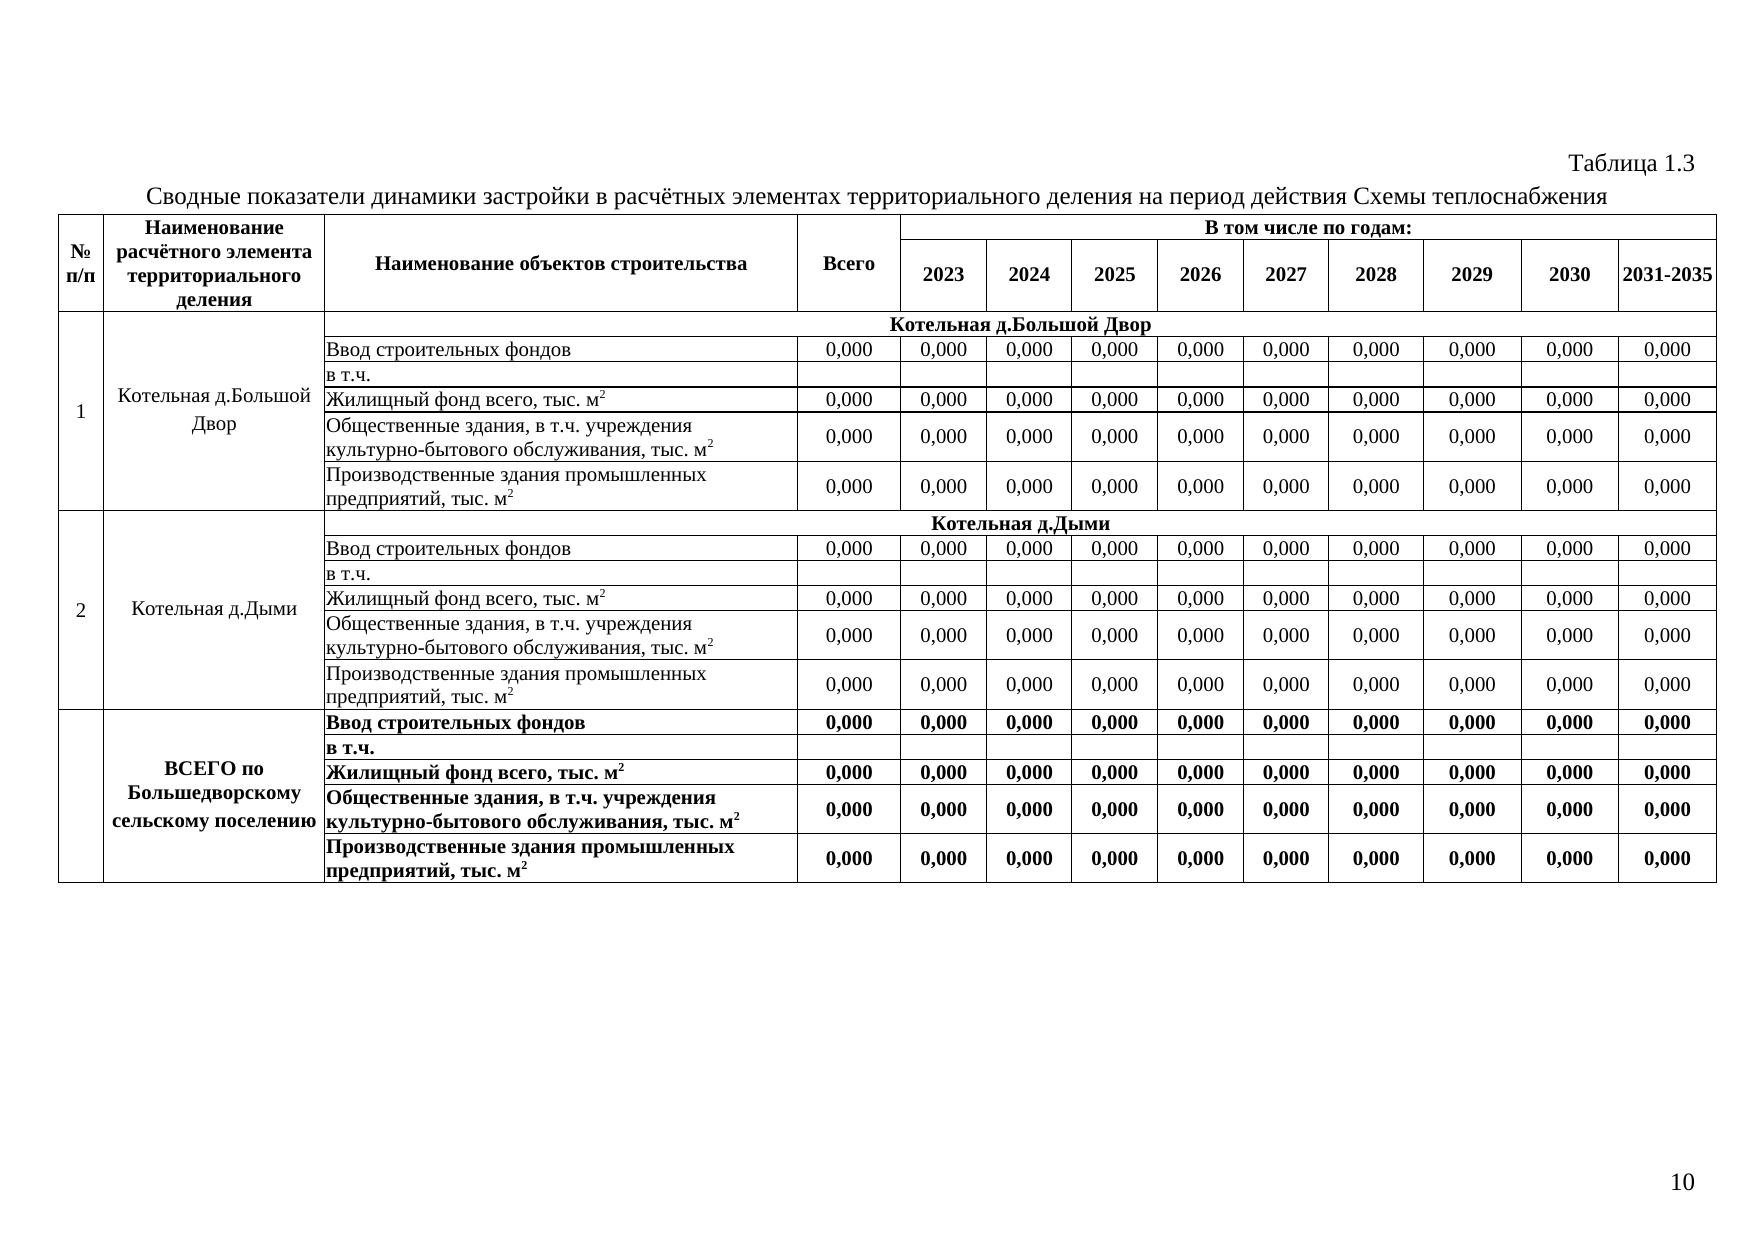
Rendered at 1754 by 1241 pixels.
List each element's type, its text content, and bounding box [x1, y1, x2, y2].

table_cell 0,000 [1619, 413, 1716, 461]
table_cell 0,000 [1072, 834, 1157, 882]
table_cell 2028 [1329, 240, 1423, 311]
table_cell Котельная д.Большой Двор [104, 312, 324, 510]
table_cell в т.ч. [325, 735, 797, 759]
table_cell 2026 [1158, 240, 1243, 311]
table_cell 0,000 [901, 710, 986, 734]
table_cell [1329, 561, 1423, 585]
table_cell 0,000 [987, 413, 1071, 461]
table_cell 0,000 [1522, 760, 1618, 784]
table_cell [798, 735, 900, 759]
table_cell [1619, 735, 1716, 759]
table_cell 0,000 [1072, 611, 1157, 659]
table_cell 0,000 [1522, 337, 1618, 361]
table_cell [59, 710, 103, 882]
table_cell 0,000 [1329, 388, 1423, 411]
table_cell Жилищный фонд всего, тыс. м2 [325, 388, 797, 411]
table_cell 0,000 [798, 710, 900, 734]
table_cell 0,000 [1619, 586, 1716, 610]
table_cell 0,000 [987, 660, 1071, 708]
table_cell 0,000 [987, 536, 1071, 560]
table_cell 0,000 [798, 586, 900, 610]
table_cell 0,000 [1522, 388, 1618, 411]
table_cell 0,000 [1158, 586, 1243, 610]
table_cell Ввод строительных фондов [325, 710, 797, 734]
table_cell 0,000 [1244, 710, 1328, 734]
table_cell 0,000 [1424, 660, 1521, 708]
table_cell Производственные здания промышленных предприятий, тыс. м2 [325, 660, 797, 708]
table_cell 0,000 [798, 785, 900, 833]
table_cell 0,000 [1619, 611, 1716, 659]
table_cell 0,000 [1619, 462, 1716, 510]
table_cell 0,000 [1158, 462, 1243, 510]
table_cell 0,000 [1424, 834, 1521, 882]
table_cell 0,000 [1072, 760, 1157, 784]
table_cell 0,000 [1424, 536, 1521, 560]
table_cell 0,000 [901, 760, 986, 784]
table_cell [987, 561, 1071, 585]
table_cell 0,000 [1158, 834, 1243, 882]
table_cell 0,000 [798, 462, 900, 510]
table_cell [1158, 362, 1243, 386]
table_cell 0,000 [1424, 710, 1521, 734]
table_cell 0,000 [1619, 785, 1716, 833]
table_cell 0,000 [1244, 834, 1328, 882]
table_cell 0,000 [1158, 611, 1243, 659]
table_cell 0,000 [1072, 660, 1157, 708]
table_cell 0,000 [798, 660, 900, 708]
table_cell 0,000 [1158, 710, 1243, 734]
table_cell 0,000 [1072, 710, 1157, 734]
table_cell [901, 735, 986, 759]
table_cell Производственные здания промышленных предприятий, тыс. м2 [325, 462, 797, 510]
table_cell 0,000 [1244, 785, 1328, 833]
table_cell 0,000 [1158, 388, 1243, 411]
table_cell 0,000 [798, 337, 900, 361]
table_cell 0,000 [1522, 785, 1618, 833]
table_cell [1072, 362, 1157, 386]
table_cell в т.ч. [325, 362, 797, 386]
table_cell 0,000 [1329, 611, 1423, 659]
table_cell 0,000 [798, 388, 900, 411]
table_cell 0,000 [987, 785, 1071, 833]
table_cell 0,000 [1522, 660, 1618, 708]
text Таблица 1.3 [59, 148, 1695, 176]
table_cell 0,000 [1158, 413, 1243, 461]
table_cell 0,000 [901, 388, 986, 411]
table_cell 0,000 [1072, 337, 1157, 361]
table_cell 1 [59, 312, 103, 510]
table_cell Общественные здания, в т.ч. учреждения культурно-бытового обслуживания, тыс. м2 [325, 413, 797, 461]
table_cell 0,000 [901, 337, 986, 361]
table_cell [1244, 735, 1328, 759]
table_cell 0,000 [1244, 760, 1328, 784]
table_cell Общественные здания, в т.ч. учреждения культурно-бытового обслуживания, тыс. м2 [325, 611, 797, 659]
table_cell [1158, 561, 1243, 585]
table_cell 0,000 [1522, 586, 1618, 610]
table_cell 0,000 [1329, 785, 1423, 833]
table_cell Котельная д.Дыми [325, 511, 1716, 535]
table_cell 0,000 [798, 760, 900, 784]
table_cell 0,000 [987, 710, 1071, 734]
table_cell [1329, 735, 1423, 759]
table_cell 0,000 [1424, 760, 1521, 784]
table_cell [1072, 561, 1157, 585]
table_cell 0,000 [987, 337, 1071, 361]
table_cell [1424, 561, 1521, 585]
table_cell Жилищный фонд всего, тыс. м2 [325, 586, 797, 610]
table_cell 0,000 [1619, 660, 1716, 708]
table_cell [901, 561, 986, 585]
table_cell 0,000 [798, 834, 900, 882]
table_cell 0,000 [1329, 586, 1423, 610]
table_cell 0,000 [1158, 660, 1243, 708]
table_cell 0,000 [1522, 536, 1618, 560]
table_cell [1619, 362, 1716, 386]
table_cell 0,000 [1619, 710, 1716, 734]
table_cell Производственные здания промышленных предприятий, тыс. м2 [325, 834, 797, 882]
table_cell 0,000 [1072, 462, 1157, 510]
table_header Наименование объектов строительства [325, 215, 797, 311]
table_header № п/п [59, 215, 103, 311]
table_cell [1244, 561, 1328, 585]
table_cell 0,000 [1522, 462, 1618, 510]
table_cell 0,000 [1329, 760, 1423, 784]
table_cell Жилищный фонд всего, тыс. м2 [325, 760, 797, 784]
table_cell 0,000 [1619, 536, 1716, 560]
text Сводные показатели динамики застройки в расчётных элементах территориального деления на период действия Схемы теплоснабжения [59, 181, 1695, 209]
table_cell [1158, 735, 1243, 759]
table_cell 0,000 [987, 834, 1071, 882]
table_cell 0,000 [1522, 710, 1618, 734]
table_cell [1522, 561, 1618, 585]
table_cell 0,000 [1244, 388, 1328, 411]
table_cell Котельная д.Большой Двор [325, 312, 1716, 336]
table_cell 0,000 [901, 413, 986, 461]
table_cell 0,000 [1158, 337, 1243, 361]
table_cell 0,000 [1072, 785, 1157, 833]
table_cell 0,000 [1329, 536, 1423, 560]
table_cell 2030 [1522, 240, 1618, 311]
table_cell 0,000 [798, 536, 900, 560]
table_cell 0,000 [1244, 536, 1328, 560]
table_cell 2024 [987, 240, 1071, 311]
table_cell 0,000 [1244, 660, 1328, 708]
table_cell 0,000 [1244, 462, 1328, 510]
table_cell 0,000 [901, 834, 986, 882]
table_cell 0,000 [1424, 388, 1521, 411]
table_cell 0,000 [1072, 413, 1157, 461]
table_cell 2023 [901, 240, 986, 311]
table_cell 0,000 [901, 785, 986, 833]
table_cell [1329, 362, 1423, 386]
table_cell 0,000 [1244, 337, 1328, 361]
table_cell 0,000 [1619, 760, 1716, 784]
table_cell 0,000 [1244, 586, 1328, 610]
table_cell 0,000 [1522, 834, 1618, 882]
table_cell 0,000 [987, 462, 1071, 510]
table_cell 0,000 [1158, 536, 1243, 560]
table_cell Ввод строительных фондов [325, 337, 797, 361]
table_cell [1619, 561, 1716, 585]
table_cell 0,000 [1424, 462, 1521, 510]
table_cell 0,000 [1244, 611, 1328, 659]
table_header Наименование расчётного элемента территориального деления [104, 215, 324, 311]
table_cell 0,000 [901, 462, 986, 510]
table_cell [1244, 362, 1328, 386]
table_cell [987, 735, 1071, 759]
table_cell [798, 561, 900, 585]
table_cell 0,000 [987, 388, 1071, 411]
table_cell 0,000 [1158, 785, 1243, 833]
table_cell Общественные здания, в т.ч. учреждения культурно-бытового обслуживания, тыс. м2 [325, 785, 797, 833]
table_cell 0,000 [1329, 413, 1423, 461]
table_cell [1522, 735, 1618, 759]
table_cell 0,000 [987, 760, 1071, 784]
table_cell 2 [59, 511, 103, 708]
table_cell 0,000 [987, 611, 1071, 659]
table_cell 0,000 [798, 413, 900, 461]
table_cell в т.ч. [325, 561, 797, 585]
table_cell [798, 362, 900, 386]
table_cell [1424, 362, 1521, 386]
table_cell 0,000 [1424, 337, 1521, 361]
table_cell 2029 [1424, 240, 1521, 311]
table_cell [1424, 735, 1521, 759]
table_cell 0,000 [1329, 462, 1423, 510]
table_cell 0,000 [1072, 586, 1157, 610]
table_cell 2025 [1072, 240, 1157, 311]
table_cell 0,000 [1072, 536, 1157, 560]
table_cell 0,000 [1424, 586, 1521, 610]
table_header В том числе по годам: [901, 215, 1716, 239]
table_cell 0,000 [1158, 760, 1243, 784]
table_cell 0,000 [1619, 388, 1716, 411]
table_cell 0,000 [1329, 337, 1423, 361]
table_cell 2031-2035 [1619, 240, 1716, 311]
table_cell 0,000 [1244, 413, 1328, 461]
table_cell 0,000 [1424, 413, 1521, 461]
table_cell 0,000 [901, 611, 986, 659]
table_cell 0,000 [987, 586, 1071, 610]
table_cell 0,000 [1619, 337, 1716, 361]
table_cell 0,000 [1619, 834, 1716, 882]
table_cell 0,000 [1072, 388, 1157, 411]
table_cell 0,000 [901, 536, 986, 560]
table_cell Котельная д.Дыми [104, 511, 324, 708]
table_cell 0,000 [901, 660, 986, 708]
table_cell 2027 [1244, 240, 1328, 311]
table_header Всего [798, 215, 900, 311]
table_cell [1072, 735, 1157, 759]
table_cell 0,000 [798, 611, 900, 659]
table_cell 0,000 [1522, 413, 1618, 461]
table_cell 0,000 [1329, 710, 1423, 734]
table_cell Ввод строительных фондов [325, 536, 797, 560]
table_cell 0,000 [1329, 834, 1423, 882]
table_cell 0,000 [1329, 660, 1423, 708]
table_cell [1522, 362, 1618, 386]
table_cell 0,000 [1522, 611, 1618, 659]
table_cell ВСЕГО по Большедворскому сельскому поселению [104, 710, 324, 882]
table_cell 0,000 [901, 586, 986, 610]
table_cell [987, 362, 1071, 386]
table_cell [901, 362, 986, 386]
table_cell 0,000 [1424, 611, 1521, 659]
table_cell 0,000 [1424, 785, 1521, 833]
